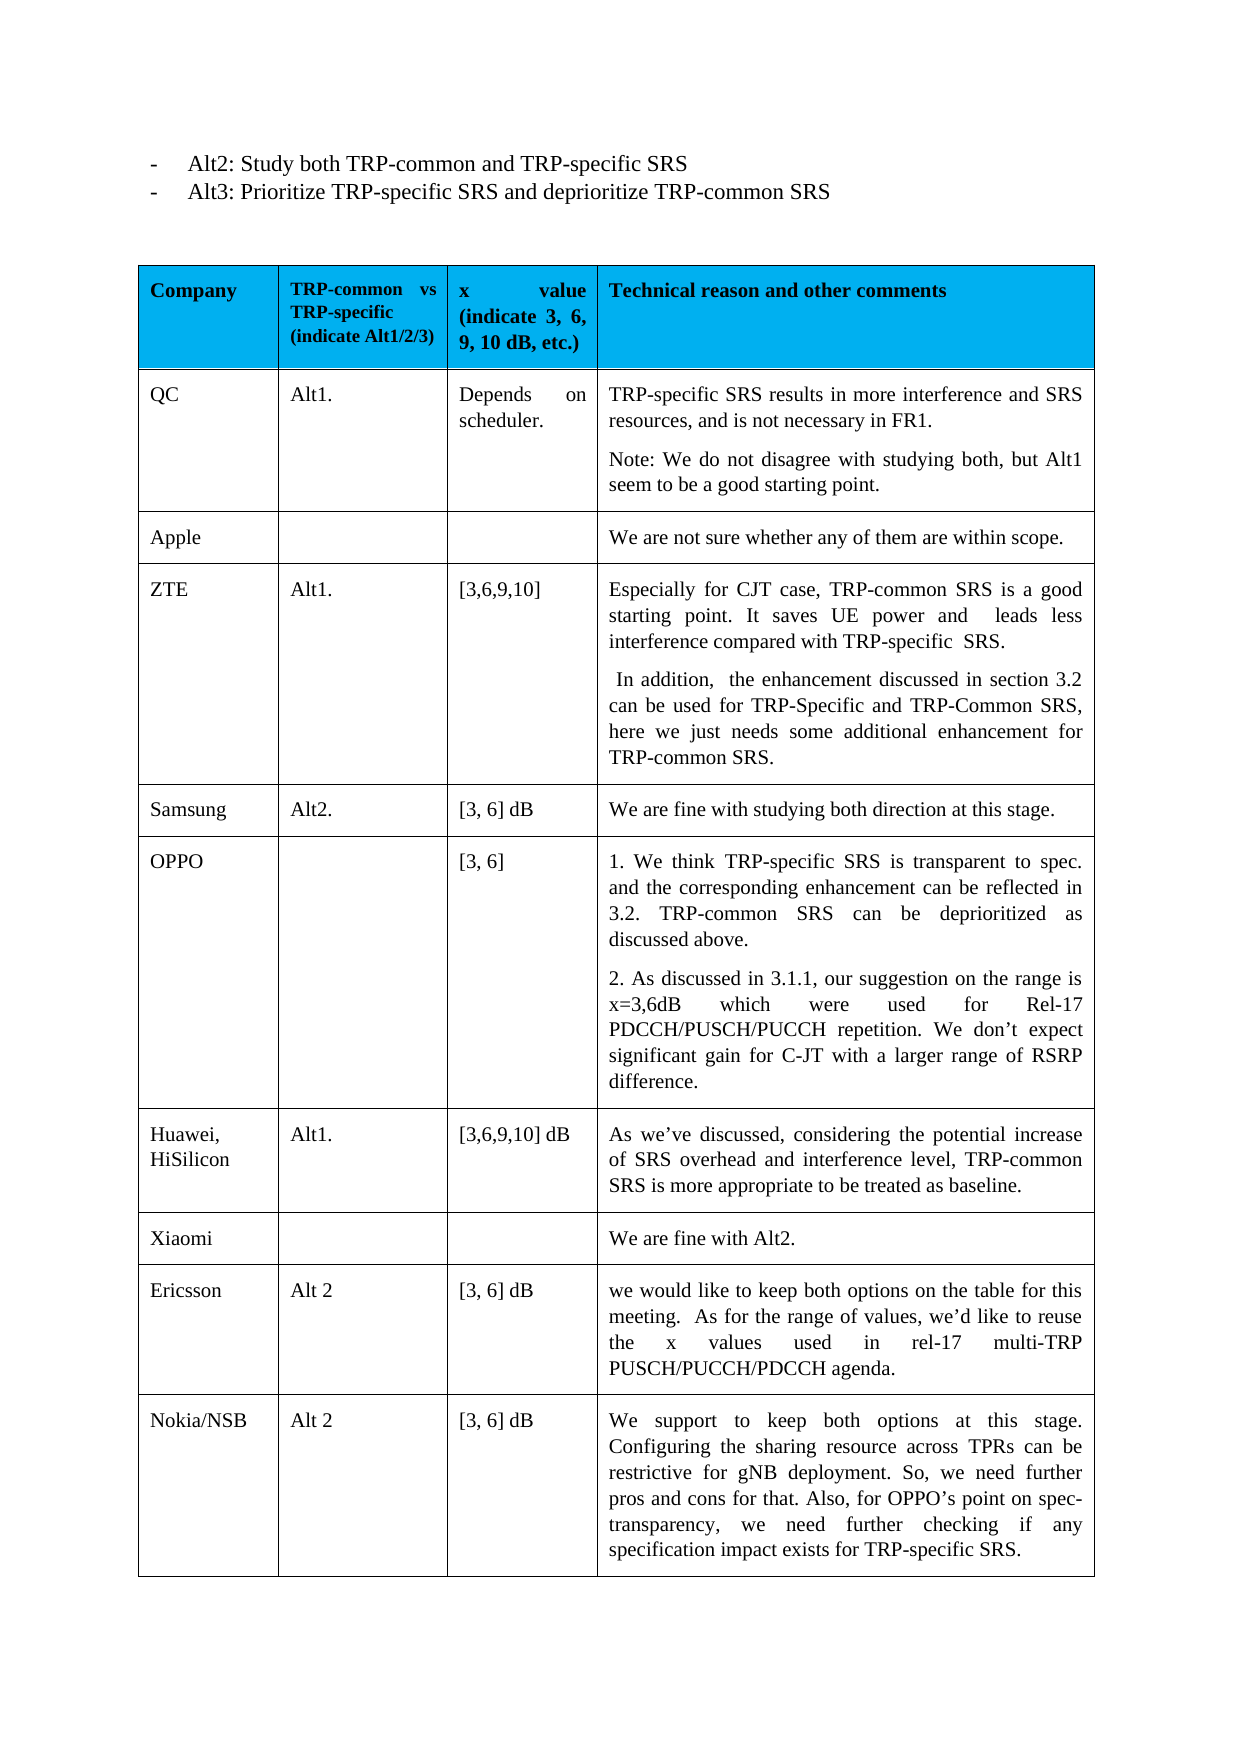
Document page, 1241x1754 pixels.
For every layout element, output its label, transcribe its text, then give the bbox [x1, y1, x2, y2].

table_cell [3, 6] dB [448, 785, 597, 836]
table_cell Xiaomi [139, 1213, 278, 1264]
table_cell Alt 2 [279, 1395, 447, 1576]
table_cell [279, 837, 447, 1108]
table_cell Samsung [139, 785, 278, 836]
table_cell Alt1. [279, 370, 447, 511]
table_cell Alt2. [279, 785, 447, 836]
table_cell [3, 6] dB [448, 1395, 597, 1576]
table_cell Huawei, HiSilicon [139, 1109, 278, 1212]
table_cell Apple [139, 512, 278, 563]
table_header Company [139, 266, 278, 368]
table_cell [279, 1213, 447, 1264]
table_cell Alt1. [279, 564, 447, 783]
table_cell [3,6,9,10] dB [448, 1109, 597, 1212]
table_cell [448, 512, 597, 563]
table_cell ZTE [139, 564, 278, 783]
table_cell Alt1. [279, 1109, 447, 1212]
table_cell QC [139, 370, 278, 511]
table_cell Depends on scheduler. [448, 370, 597, 511]
table_cell [3,6,9,10] [448, 564, 597, 783]
table_cell Especially for CJT case, TRP-common SRS is a good starting point. It saves UE power and leads less interference compared with TRP-specific SRS. In addition, the enhancement discussed in section 3.2 can be used for TRP-Specific and TRP-Common SRS, here we just needs some additional enhancement for TRP-common SRS. [598, 564, 1094, 783]
table_cell We are not sure whether any of them are within scope. [598, 512, 1094, 563]
table_cell Alt 2 [279, 1265, 447, 1394]
list Alt2: Study both TRP-common and TRP-specific SRS [150, 150, 1120, 176]
table_cell [3, 6] [448, 837, 597, 1108]
table_cell TRP-specific SRS results in more interference and SRS resources, and is not necessary in FR1. Note: We do not disagree with studying both, but Alt1 seem to be a good starting point. [598, 370, 1094, 511]
table_cell As we’ve discussed, considering the potential increase of SRS overhead and interference level, TRP-common SRS is more appropriate to be treated as baseline. [598, 1109, 1094, 1212]
table_cell We are fine with Alt2. [598, 1213, 1094, 1264]
table_cell [279, 512, 447, 563]
table_cell We are fine with studying both direction at this stage. [598, 785, 1094, 836]
table_header Technical reason and other comments [598, 266, 1094, 368]
table_cell [3, 6] dB [448, 1265, 597, 1394]
table_header x value (indicate 3, 6, 9, 10 dB, etc.) [448, 266, 597, 368]
table_cell 1. We think TRP-specific SRS is transparent to spec. and the corresponding enhancement can be reflected in 3.2. TRP-common SRS can be deprioritized as discussed above. 2. As discussed in 3.1.1, our suggestion on the range is x=3,6dB which were used for Rel-17 PDCCH/PUSCH/PUCCH repetition. We don’t expect significant gain for C-JT with a larger range of RSRP difference. [598, 837, 1094, 1108]
table_cell we would like to keep both options on the table for this meeting. As for the range of values, we’d like to reuse the x values used in rel-17 multi-TRP PUSCH/PUCCH/PDCCH agenda. [598, 1265, 1094, 1394]
table_cell Ericsson [139, 1265, 278, 1394]
table_cell We support to keep both options at this stage. Configuring the sharing resource across TPRs can be restrictive for gNB deployment. So, we need further pros and cons for that. Also, for OPPO’s point on spec-transparency, we need further checking if any specification impact exists for TRP-specific SRS. [598, 1395, 1094, 1576]
table_cell OPPO [139, 837, 278, 1108]
table_cell Nokia/NSB [139, 1395, 278, 1576]
list Alt3: Prioritize TRP-specific SRS and deprioritize TRP-common SRS [150, 178, 1120, 205]
table_header TRP-common vs TRP-specific (indicate Alt1/2/3) [279, 266, 447, 368]
table_cell [448, 1213, 597, 1264]
